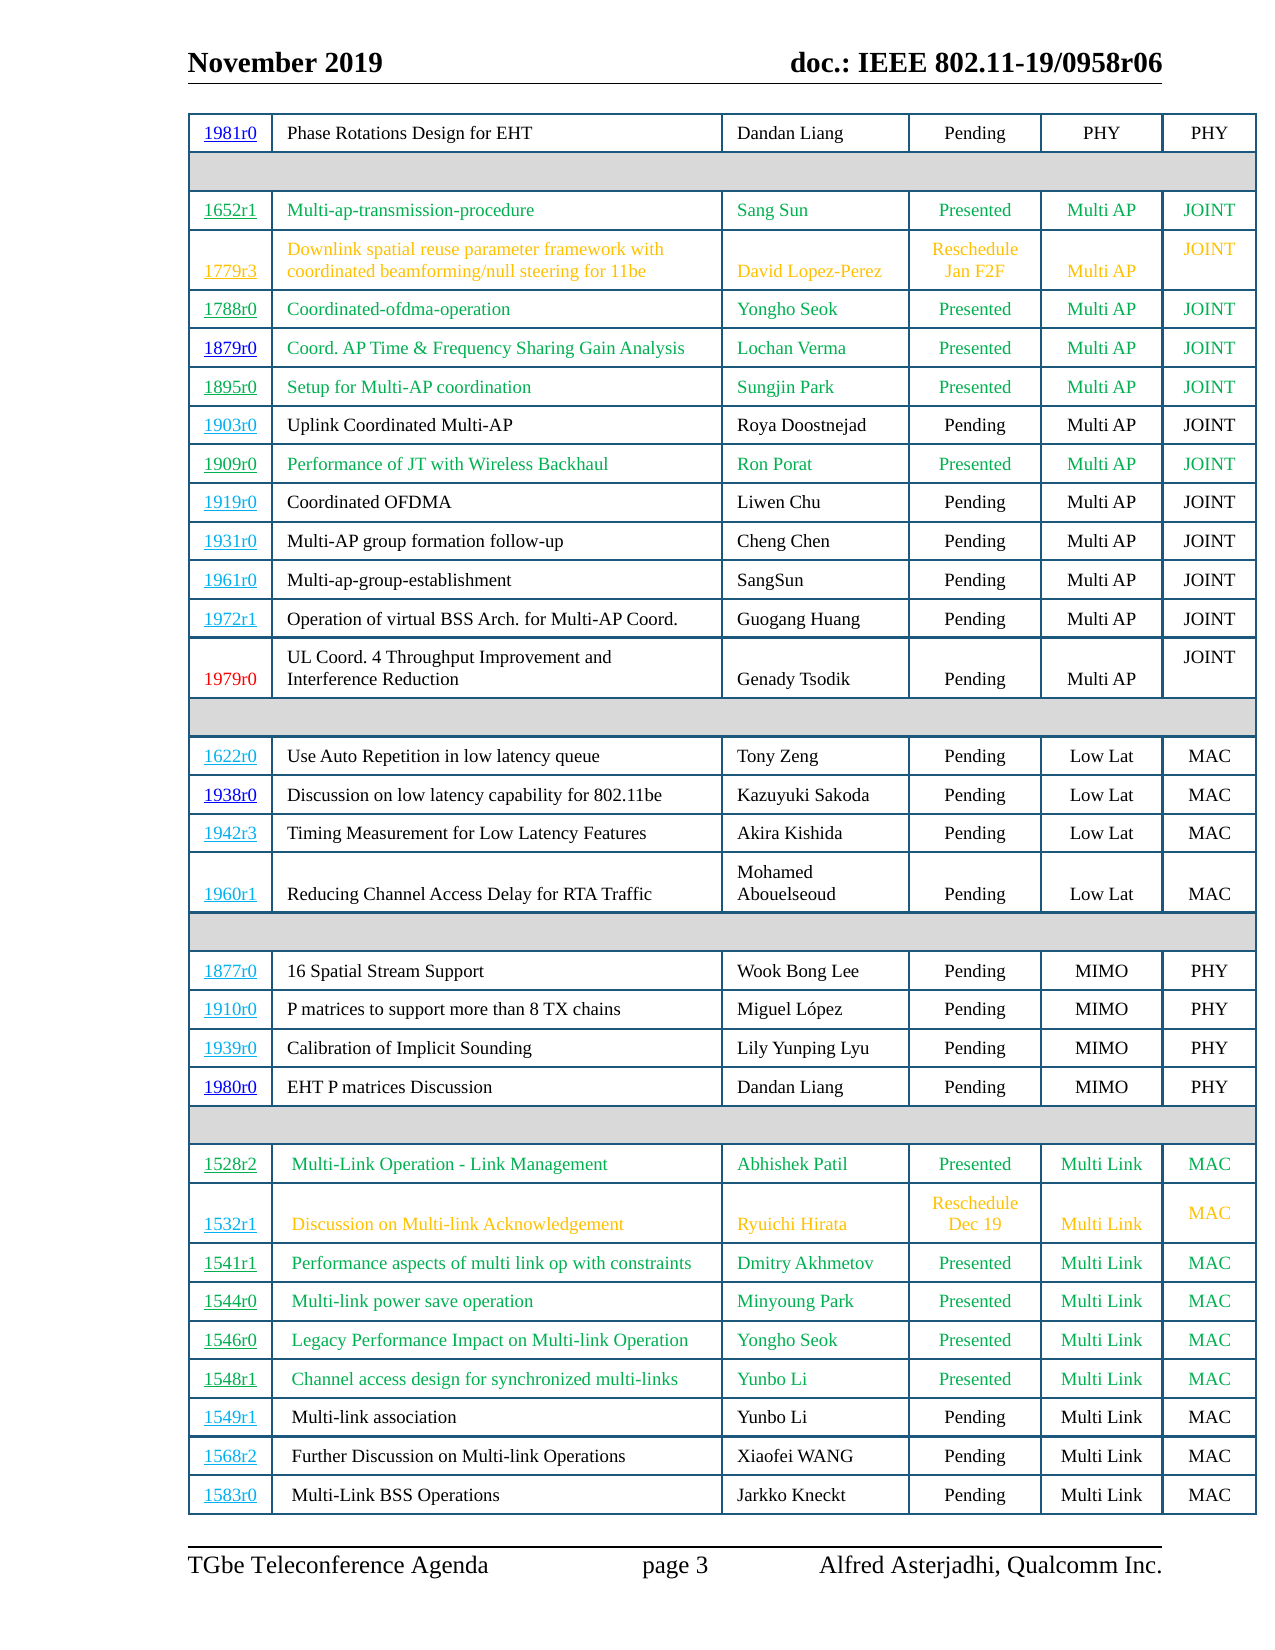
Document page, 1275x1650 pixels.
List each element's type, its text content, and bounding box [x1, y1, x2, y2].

table_cell 1910r0 [190, 991, 271, 1027]
table_cell 1939r0 [190, 1030, 271, 1066]
table_cell Pending [910, 115, 1040, 151]
table_cell Low Lat [1042, 853, 1161, 911]
table_cell Reschedule Dec 19 [910, 1184, 1040, 1242]
table_cell Multi AP [1042, 445, 1161, 482]
table_cell Uplink Coordinated Multi-AP [273, 407, 721, 443]
table_cell PHY [1164, 952, 1255, 989]
table_cell 1919r0 [190, 484, 271, 521]
table_cell 1877r0 [190, 952, 271, 989]
table_cell 1981r0 [190, 115, 271, 151]
table_cell Xiaofei WANG [723, 1438, 908, 1474]
table_cell Reducing Channel Access Delay for RTA Traffic [273, 853, 721, 911]
table_cell JOINT [1164, 484, 1255, 521]
table_cell 1568r2 [190, 1438, 271, 1474]
table_cell Liwen Chu [723, 484, 908, 521]
table_cell EHT P matrices Discussion [273, 1068, 721, 1105]
table_cell Pending [910, 853, 1040, 911]
table_cell Pending [910, 952, 1040, 989]
table_cell Presented [910, 1360, 1040, 1397]
table_cell JOINT [1164, 445, 1255, 482]
table_cell 1622r0 [190, 738, 271, 774]
table_cell MAC [1164, 776, 1255, 813]
table_cell Pending [910, 738, 1040, 774]
table_cell JOINT [1164, 561, 1255, 598]
table_cell Yunbo Li [723, 1360, 908, 1397]
table_cell Multi Link [1042, 1322, 1161, 1358]
table_cell Multi AP [1042, 407, 1161, 443]
table_cell 1980r0 [190, 1068, 271, 1105]
table_cell Timing Measurement for Low Latency Features [273, 815, 721, 851]
table_cell MIMO [1042, 1068, 1161, 1105]
table_cell [190, 1107, 1255, 1143]
table_cell Jarkko Kneckt [723, 1476, 908, 1513]
table_cell Guogang Huang [723, 600, 908, 636]
table_cell Multi Link [1042, 1145, 1161, 1182]
table_cell Yongho Seok [723, 291, 908, 327]
table_cell Yongho Seok [723, 1322, 908, 1358]
table_cell 1528r2 [190, 1145, 271, 1182]
table_cell JOINT [1164, 600, 1255, 636]
table_cell Low Lat [1042, 738, 1161, 774]
table_cell MAC [1164, 1438, 1255, 1474]
table_cell Multi Link [1042, 1184, 1161, 1242]
table_cell Roya Doostnejad [723, 407, 908, 443]
table_cell Multi-link association [273, 1399, 721, 1435]
table_cell MAC [1164, 853, 1255, 911]
table_cell Presented [910, 1145, 1040, 1182]
table_cell Miguel López [723, 991, 908, 1027]
table_cell Multi Link [1042, 1283, 1161, 1319]
table_cell Multi-Link BSS Operations [273, 1476, 721, 1513]
table_cell Legacy Performance Impact on Multi-link Operation [273, 1322, 721, 1358]
table_cell Multi Link [1042, 1399, 1161, 1435]
table_cell 1548r1 [190, 1360, 271, 1397]
table_cell Ryuichi Hirata [723, 1184, 908, 1242]
table_cell Presented [910, 1283, 1040, 1319]
table_cell MAC [1164, 738, 1255, 774]
table_cell Presented [910, 368, 1040, 404]
table_cell Multi AP [1042, 368, 1161, 404]
table_cell 1779r3 [190, 231, 271, 289]
table_cell JOINT [1164, 329, 1255, 366]
table_cell SangSun [723, 561, 908, 598]
table_cell Pending [910, 523, 1040, 559]
table_cell Calibration of Implicit Sounding [273, 1030, 721, 1066]
table_cell PHY [1164, 115, 1255, 151]
table_cell 1549r1 [190, 1399, 271, 1435]
table_cell 1583r0 [190, 1476, 271, 1513]
table_cell 16 Spatial Stream Support [273, 952, 721, 989]
table_cell Discussion on low latency capability for 802.11be [273, 776, 721, 813]
table_cell Pending [910, 639, 1040, 697]
table_cell 1909r0 [190, 445, 271, 482]
table_cell Performance of JT with Wireless Backhaul [273, 445, 721, 482]
table_cell Multi AP [1042, 192, 1161, 228]
table_cell Multi AP [1042, 523, 1161, 559]
table_cell Multi-ap-transmission-procedure [273, 192, 721, 228]
table_cell Genady Tsodik [723, 639, 908, 697]
table_cell Performance aspects of multi link op with constraints [273, 1244, 721, 1281]
table_cell Pending [910, 1030, 1040, 1066]
table_cell Reschedule Jan F2F [910, 231, 1040, 289]
table_cell Mohamed Abouelseoud [723, 853, 908, 911]
table_cell PHY [1042, 115, 1161, 151]
table_cell Pending [910, 561, 1040, 598]
table_cell Multi-AP group formation follow-up [273, 523, 721, 559]
table_cell PHY [1164, 1068, 1255, 1105]
table_cell Presented [910, 1244, 1040, 1281]
table_cell PHY [1164, 991, 1255, 1027]
table_cell 1879r0 [190, 329, 271, 366]
table_cell Akira Kishida [723, 815, 908, 851]
table_cell [190, 699, 1255, 735]
table_cell MAC [1164, 1360, 1255, 1397]
table_cell Tony Zeng [723, 738, 908, 774]
table_cell Pending [910, 484, 1040, 521]
table_cell 1979r0 [190, 639, 271, 697]
table_cell [190, 153, 1255, 190]
table_cell Pending [910, 407, 1040, 443]
table_cell Pending [910, 815, 1040, 851]
table_cell Pending [910, 1399, 1040, 1435]
table_cell Setup for Multi-AP coordination [273, 368, 721, 404]
table_cell 1895r0 [190, 368, 271, 404]
table_cell Use Auto Repetition in low latency queue [273, 738, 721, 774]
table_cell 1942r3 [190, 815, 271, 851]
table_cell Minyoung Park [723, 1283, 908, 1319]
table_cell Coord. AP Time & Frequency Sharing Gain Analysis [273, 329, 721, 366]
table_cell Presented [910, 1322, 1040, 1358]
table_cell Cheng Chen [723, 523, 908, 559]
table_cell Multi AP [1042, 561, 1161, 598]
table_cell 1903r0 [190, 407, 271, 443]
table_cell JOINT [1164, 368, 1255, 404]
table_cell Kazuyuki Sakoda [723, 776, 908, 813]
table_cell Coordinated OFDMA [273, 484, 721, 521]
table_cell Yunbo Li [723, 1399, 908, 1435]
table_cell Multi AP [1042, 291, 1161, 327]
table_cell Multi-ap-group-establishment [273, 561, 721, 598]
table_cell UL Coord. 4 Throughput Improvement and Interference Reduction [273, 639, 721, 697]
table_cell Lochan Verma [723, 329, 908, 366]
table_cell [190, 914, 1255, 950]
table_cell Coordinated-ofdma-operation [273, 291, 721, 327]
table_cell Presented [910, 445, 1040, 482]
table_cell Multi Link [1042, 1360, 1161, 1397]
table_cell MAC [1164, 1476, 1255, 1513]
table_cell Phase Rotations Design for EHT [273, 115, 721, 151]
table_cell Dandan Liang [723, 1068, 908, 1105]
table_cell Multi Link [1042, 1244, 1161, 1281]
table_cell Multi AP [1042, 484, 1161, 521]
table_cell 1544r0 [190, 1283, 271, 1319]
table_cell Further Discussion on Multi-link Operations [273, 1438, 721, 1474]
table_cell Low Lat [1042, 776, 1161, 813]
table_cell Multi Link [1042, 1476, 1161, 1513]
table_cell Multi-link power save operation [273, 1283, 721, 1319]
table_cell MAC [1164, 1399, 1255, 1435]
table_cell Multi Link [1042, 1438, 1161, 1474]
table_cell 1972r1 [190, 600, 271, 636]
table_cell Dandan Liang [723, 115, 908, 151]
table_cell Ron Porat [723, 445, 908, 482]
table_cell Wook Bong Lee [723, 952, 908, 989]
table_cell JOINT [1164, 192, 1255, 228]
table_cell Pending [910, 1438, 1040, 1474]
table_cell Sang Sun [723, 192, 908, 228]
table_cell Presented [910, 329, 1040, 366]
table_cell MAC [1164, 815, 1255, 851]
table_cell MAC [1164, 1322, 1255, 1358]
table_cell David Lopez-Perez [723, 231, 908, 289]
table_cell JOINT [1164, 291, 1255, 327]
table_cell Pending [910, 1068, 1040, 1105]
table_cell Presented [910, 291, 1040, 327]
table_cell 1546r0 [190, 1322, 271, 1358]
table_cell JOINT [1164, 523, 1255, 559]
table_cell Sungjin Park [723, 368, 908, 404]
table_cell Lily Yunping Lyu [723, 1030, 908, 1066]
table_cell Multi AP [1042, 329, 1161, 366]
table_cell Pending [910, 600, 1040, 636]
table_cell JOINT [1164, 231, 1255, 289]
table_cell Pending [910, 776, 1040, 813]
table_cell MIMO [1042, 1030, 1161, 1066]
table_cell MAC [1164, 1283, 1255, 1319]
table_cell Low Lat [1042, 815, 1161, 851]
table_cell MAC [1164, 1244, 1255, 1281]
table_cell 1961r0 [190, 561, 271, 598]
table_cell 1532r1 [190, 1184, 271, 1242]
table_cell JOINT [1164, 407, 1255, 443]
table_cell MAC [1164, 1145, 1255, 1182]
table_cell JOINT [1164, 639, 1255, 697]
table_cell Pending [910, 991, 1040, 1027]
table_cell 1960r1 [190, 853, 271, 911]
table_cell Downlink spatial reuse parameter framework with coordinated beamforming/null steering for 11be [273, 231, 721, 289]
table_cell 1931r0 [190, 523, 271, 559]
table_cell 1938r0 [190, 776, 271, 813]
table_cell Presented [910, 192, 1040, 228]
table_cell MIMO [1042, 952, 1161, 989]
table_cell Abhishek Patil [723, 1145, 908, 1182]
table_cell 1541r1 [190, 1244, 271, 1281]
table_cell Dmitry Akhmetov [723, 1244, 908, 1281]
table_cell 1652r1 [190, 192, 271, 228]
table_cell Multi AP [1042, 231, 1161, 289]
table_cell MAC [1164, 1184, 1255, 1242]
table_cell Channel access design for synchronized multi-links [273, 1360, 721, 1397]
table_cell PHY [1164, 1030, 1255, 1066]
table_cell Operation of virtual BSS Arch. for Multi-AP Coord. [273, 600, 721, 636]
table_cell MIMO [1042, 991, 1161, 1027]
table_cell Multi AP [1042, 639, 1161, 697]
table_cell Multi AP [1042, 600, 1161, 636]
table_cell P matrices to support more than 8 TX chains [273, 991, 721, 1027]
table_cell 1788r0 [190, 291, 271, 327]
table_cell Discussion on Multi-link Acknowledgement [273, 1184, 721, 1242]
table_cell Multi-Link Operation - Link Management [273, 1145, 721, 1182]
table_cell Pending [910, 1476, 1040, 1513]
